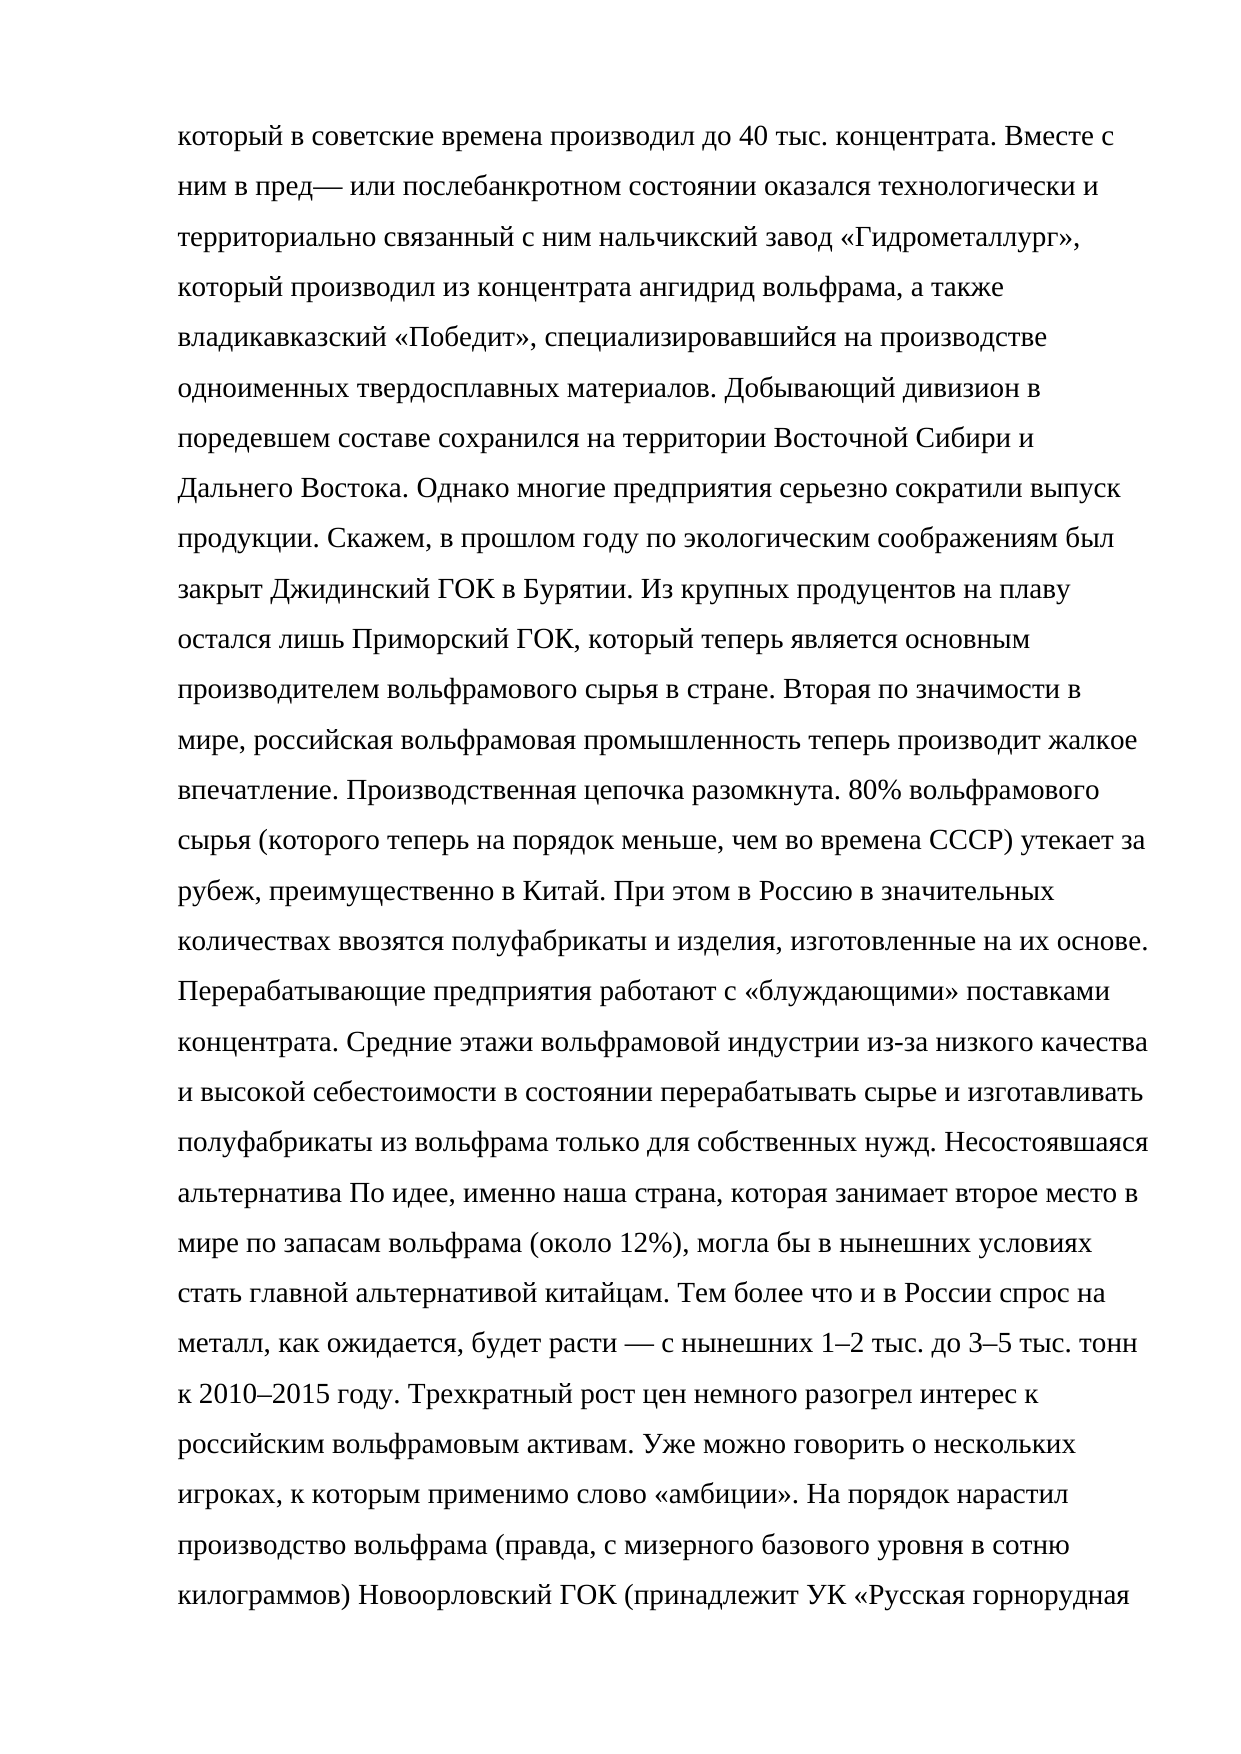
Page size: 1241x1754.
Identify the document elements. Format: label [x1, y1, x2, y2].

text [177, 118, 1152, 1611]
